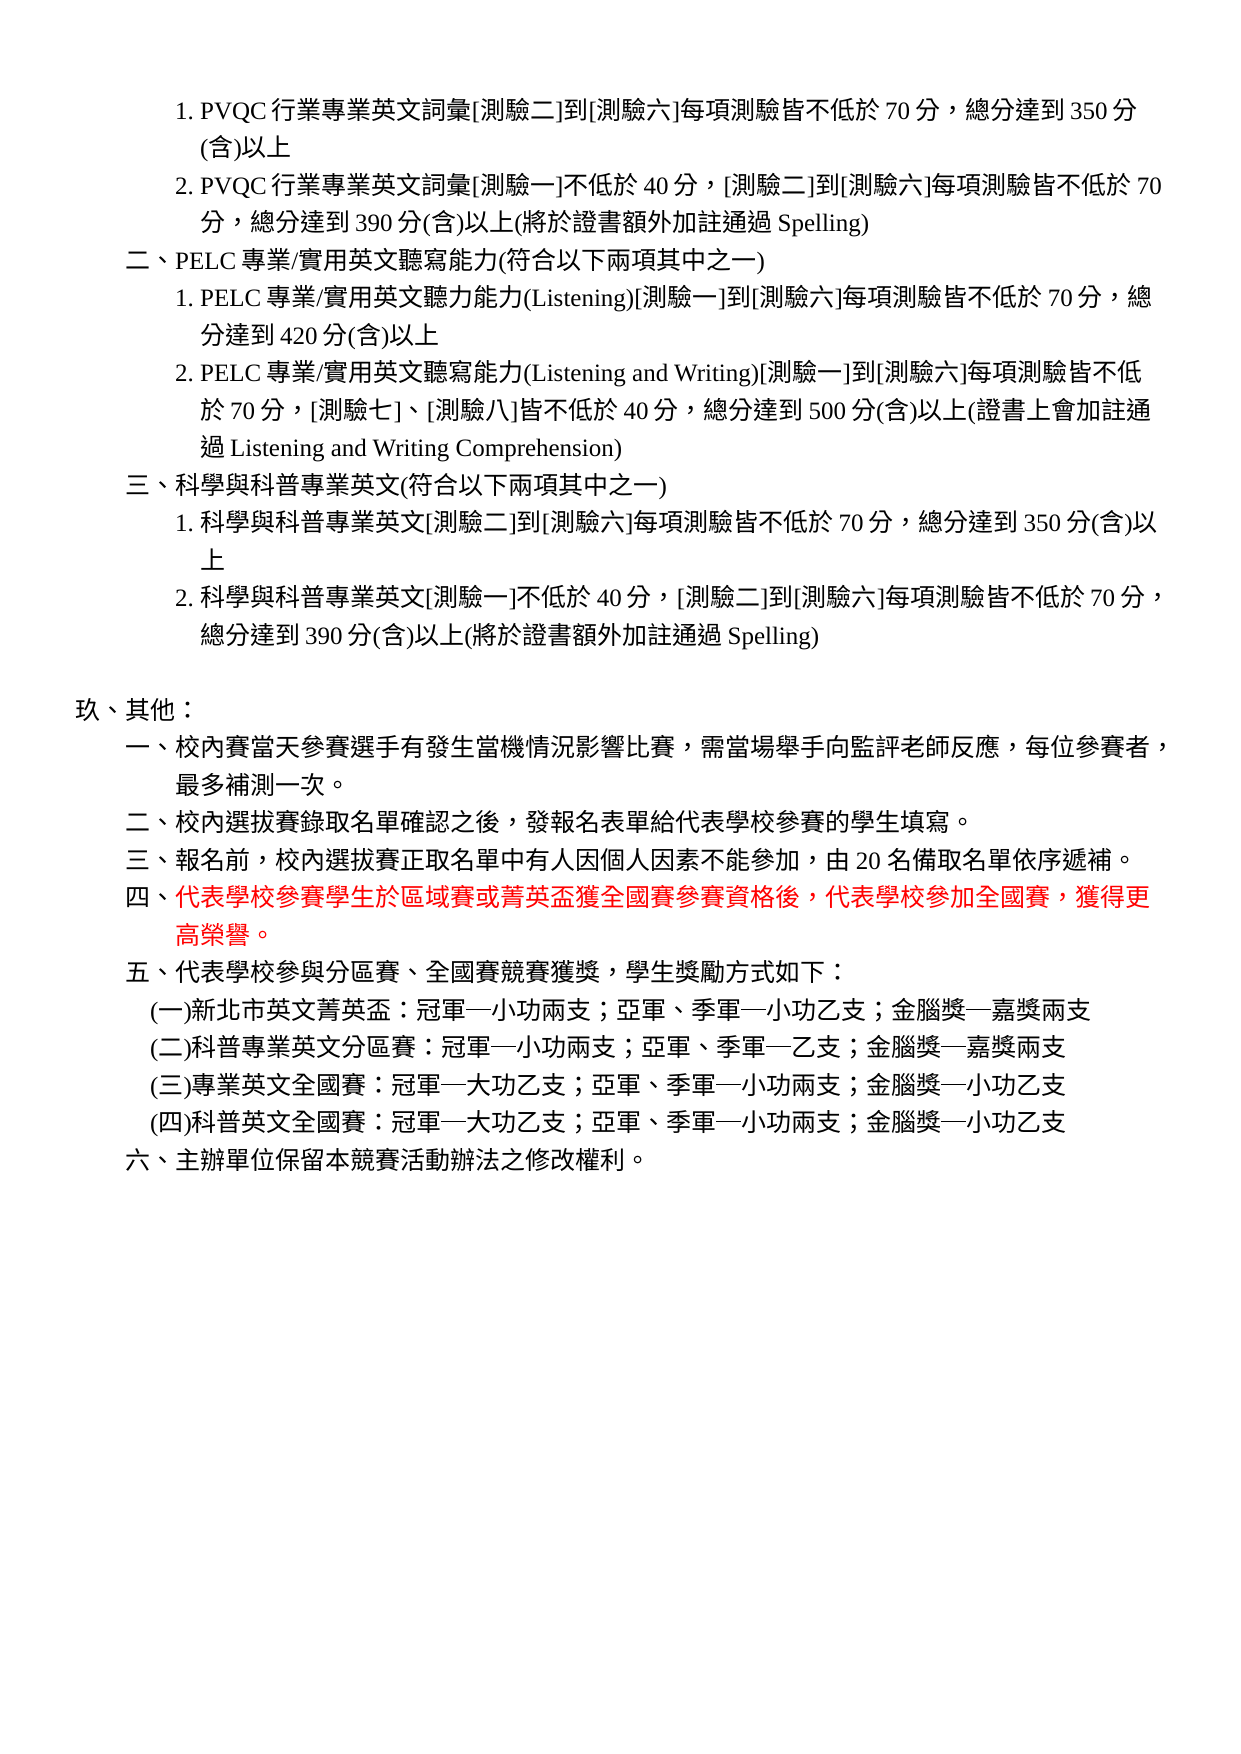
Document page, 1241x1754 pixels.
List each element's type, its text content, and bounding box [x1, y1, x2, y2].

text (二)科普專業英文分區賽：冠軍─小功兩支；亞軍、季軍─乙支；金腦獎─嘉獎兩支 [125, 1027, 1165, 1064]
text 二、校內選拔賽錄取名單確認之後，發報名表單給代表學校參賽的學生填寫。 [125, 802, 1165, 839]
text 1. PELC專業/實用英文聽力能力(Listening)[測驗一]到[測驗六]每項測驗皆不低於70分，總分達到420分(含)以上 [175, 277, 1165, 352]
text (一)新北市英文菁英盃：冠軍─小功兩支；亞軍、季軍─小功乙支；金腦獎─嘉獎兩支 [125, 989, 1165, 1027]
text 1. 科學與科普專業英文[測驗二]到[測驗六]每項測驗皆不低於70分，總分達到350分(含)以上 [175, 502, 1165, 577]
text 二、PELC專業/實用英文聽寫能力(符合以下兩項其中之一) [125, 239, 1165, 277]
text 三、科學與科普專業英文(符合以下兩項其中之一) [125, 464, 1165, 502]
text 2. PVQC行業專業英文詞彙[測驗一]不低於40分，[測驗二]到[測驗六]每項測驗皆不低於70分，總分達到390分(含)以上(將於證書額外加註通過Spelling) [175, 164, 1165, 239]
text 一、校內賽當天參賽選手有發生當機情況影響比賽，需當場舉手向監評老師反應，每位參賽者，最多補測一次。 [125, 727, 1165, 802]
text 四、代表學校參賽學生於區域賽或菁英盃獲全國賽參賽資格後，代表學校參加全國賽，獲得更高榮譽。 [125, 877, 1165, 952]
text 2. 科學與科普專業英文[測驗一]不低於40分，[測驗二]到[測驗六]每項測驗皆不低於70分，總分達到390分(含)以上(將於證書額外加註通過Spelling) [175, 577, 1165, 652]
text 五、代表學校參與分區賽、全國賽競賽獲獎，學生獎勵方式如下： [125, 952, 1165, 989]
text 六、主辦單位保留本競賽活動辦法之修改權利。 [125, 1139, 1165, 1177]
text 1. PVQC行業專業英文詞彙[測驗二]到[測驗六]每項測驗皆不低於70分，總分達到350分(含)以上 [175, 89, 1165, 164]
text 2. PELC專業/實用英文聽寫能力(Listening and Writing)[測驗一]到[測驗六]每項測驗皆不低於70分，[測驗七]、[測驗八]皆不低於40分，總分達到500分(含)以上(證書上會加註通過Listening and Writing Comprehension) [175, 352, 1165, 464]
text 三、報名前，校內選拔賽正取名單中有人因個人因素不能參加，由 20 名備取名單依序遞補。 [125, 839, 1165, 877]
text (四)科普英文全國賽：冠軍─大功乙支；亞軍、季軍─小功兩支；金腦獎─小功乙支 [125, 1102, 1165, 1139]
text 玖、其他： [75, 689, 1165, 727]
text (三)專業英文全國賽：冠軍─大功乙支；亞軍、季軍─小功兩支；金腦獎─小功乙支 [125, 1064, 1165, 1102]
